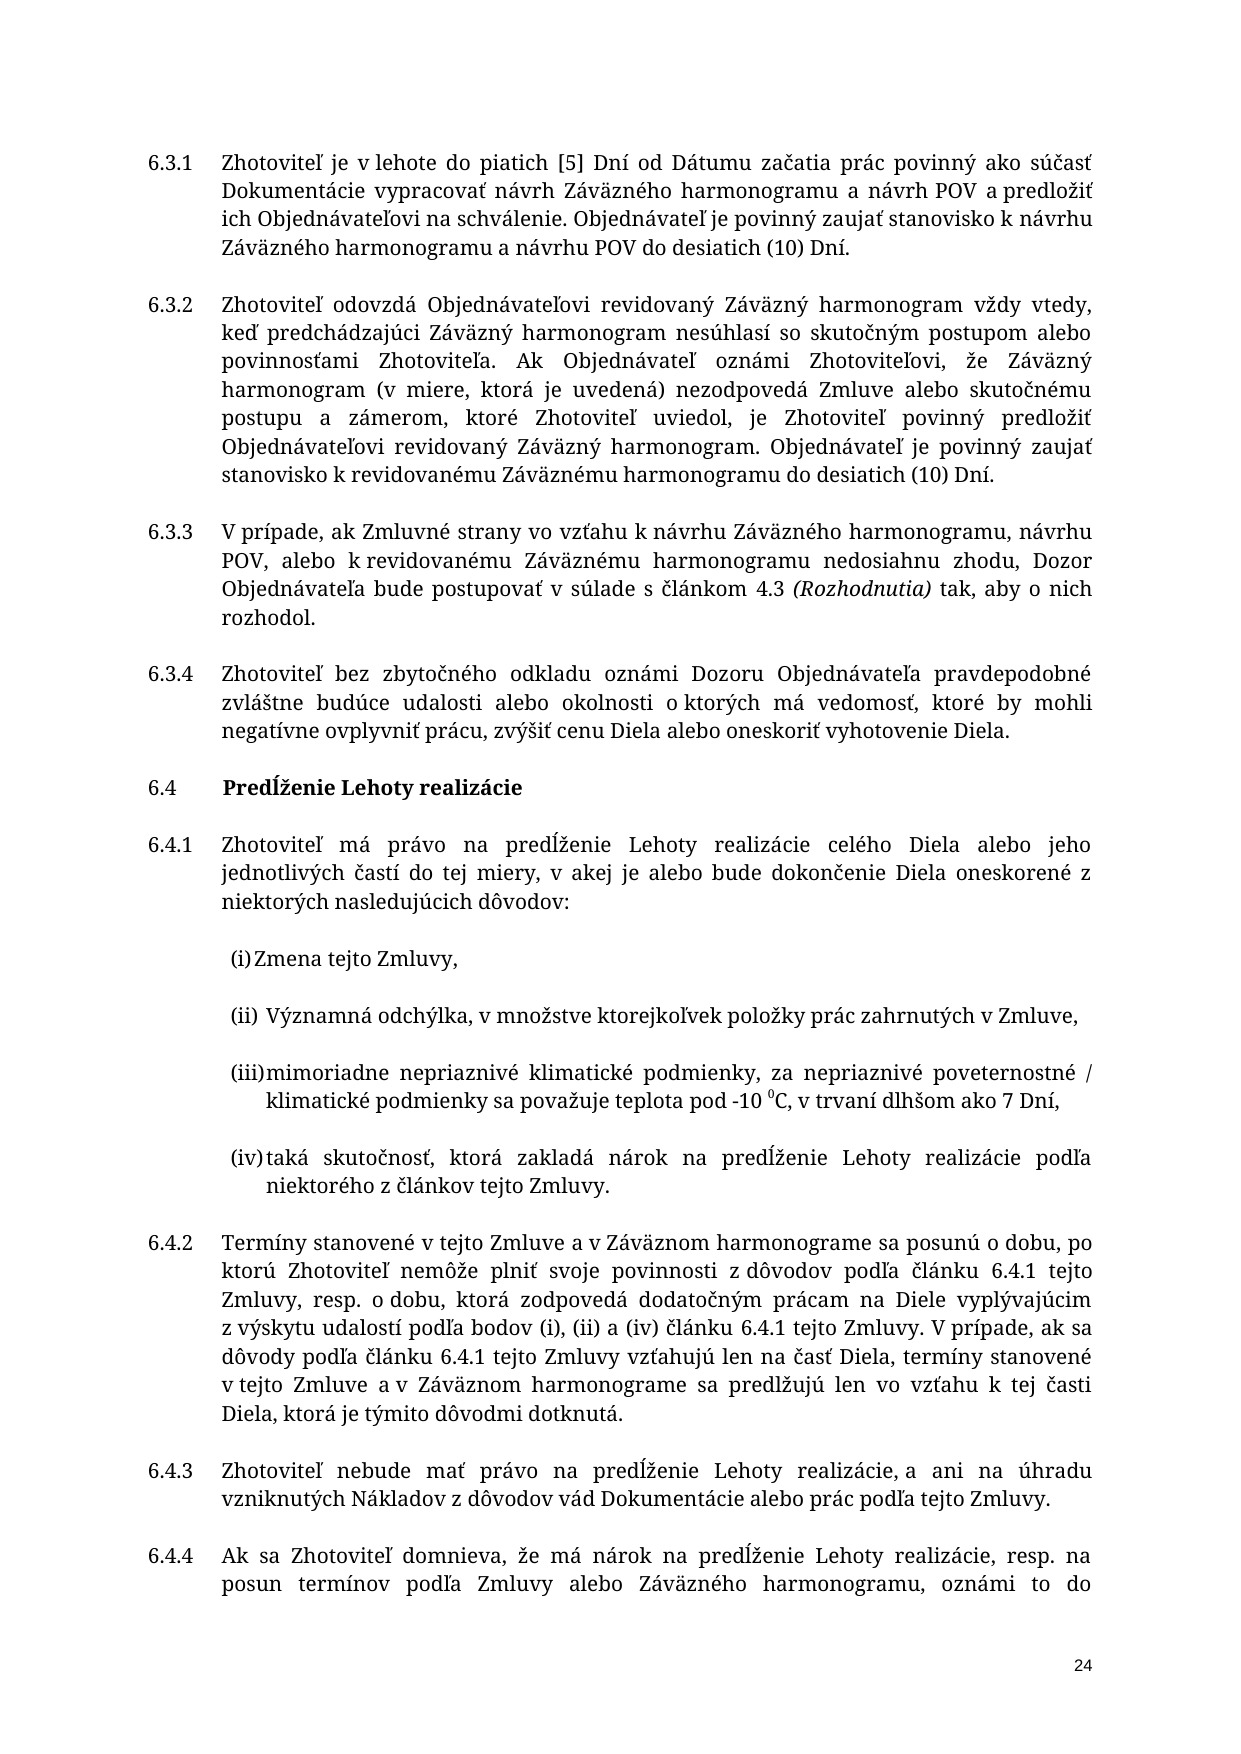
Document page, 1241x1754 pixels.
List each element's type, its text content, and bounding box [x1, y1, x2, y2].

list Zhotoviteľ je v lehote do piatich [5] Dní od Dátumu začatia prác povinný ako súčasť Dokumentácie vypracovať návrh Záväzného harmonogramu a návrh POV a predložiť ich Objednávateľovi na schválenie. Objednávateľ je povinný zaujať stanovisko k návrhu Záväzného harmonogramu a návrhu POV do desiatich (10) Dní. [148, 148, 1093, 261]
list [148, 1541, 1093, 1598]
list mimoriadne nepriaznivé klimatické podmienky, za nepriaznivé poveternostné / klimatické podmienky sa považuje teplota pod -10 0C, v trvaní dlhšom ako 7 Dní, [230, 1058, 1093, 1114]
list Termíny stanovené v tejto Zmluve a v Záväznom harmonograme sa posunú o dobu, po ktorú Zhotoviteľ nemôže plniť svoje povinnosti z dôvodov podľa článku 6.4.1 tejto Zmluvy, resp. o dobu, ktorá zodpovedá dodatočným prácam na Diele vyplývajúcim z výskytu udalostí podľa bodov (i), (ii) a (iv) článku 6.4.1 tejto Zmluvy. V prípade, ak sa dôvody podľa článku 6.4.1 tejto Zmluvy vzťahujú len na časť Diela, termíny stanovené v tejto Zmluve a v Záväznom harmonograme sa predlžujú len vo vzťahu k tej časti Diela, ktorá je týmito dôvodmi dotknutá. [148, 1228, 1093, 1427]
list Zmena tejto Zmluvy, [230, 944, 1093, 972]
list Zhotoviteľ nebude mať právo na predĺženie Lehoty realizácie, a ani na úhradu vzniknutých Nákladov z dôvodov vád Dokumentácie alebo prác podľa tejto Zmluvy. [148, 1456, 1093, 1513]
list Zhotoviteľ odovzdá Objednávateľovi revidovaný Záväzný harmonogram vždy vtedy, keď predchádzajúci Záväzný harmonogram nesúhlasí so skutočným postupom alebo povinnosťami Zhotoviteľa. Ak Objednávateľ oznámi Zhotoviteľovi, že Záväzný harmonogram (v miere, ktorá je uvedená) nezodpovedá Zmluve alebo skutočnému postupu a zámerom, ktoré Zhotoviteľ uviedol, je Zhotoviteľ povinný predložiť Objednávateľovi revidovaný Záväzný harmonogram. Objednávateľ je povinný zaujať stanovisko k revidovanému Záväznému harmonogramu do desiatich (10) Dní. [148, 290, 1093, 489]
list taká skutočnosť, ktorá zakladá nárok na predĺženie Lehoty realizácie podľa niektorého z článkov tejto Zmluvy. [230, 1143, 1093, 1200]
list Predĺženie Lehoty realizácie [148, 773, 1093, 802]
list Významná odchýlka, v množstve ktorejkoľvek položky prác zahrnutých v Zmluve, [230, 1001, 1093, 1029]
list Zhotoviteľ má právo na predĺženie Lehoty realizácie celého Diela alebo jeho jednotlivých častí do tej miery, v akej je alebo bude dokončenie Diela oneskorené z niektorých nasledujúcich dôvodov: [148, 830, 1093, 915]
list Zhotoviteľ bez zbytočného odkladu oznámi Dozoru Objednávateľa pravdepodobné zvláštne budúce udalosti alebo okolnosti o ktorých má vedomosť, ktoré by mohli negatívne ovplyvniť prácu, zvýšiť cenu Diela alebo oneskoriť vyhotovenie Diela. [148, 659, 1093, 745]
list V prípade, ak Zmluvné strany vo vzťahu k návrhu Záväzného harmonogramu, návrhu POV, alebo k revidovanému Záväznému harmonogramu nedosiahnu zhodu, Dozor Objednávateľa bude postupovať v súlade s článkom 4.3 (Rozhodnutia) tak, aby o nich rozhodol. [148, 517, 1093, 631]
